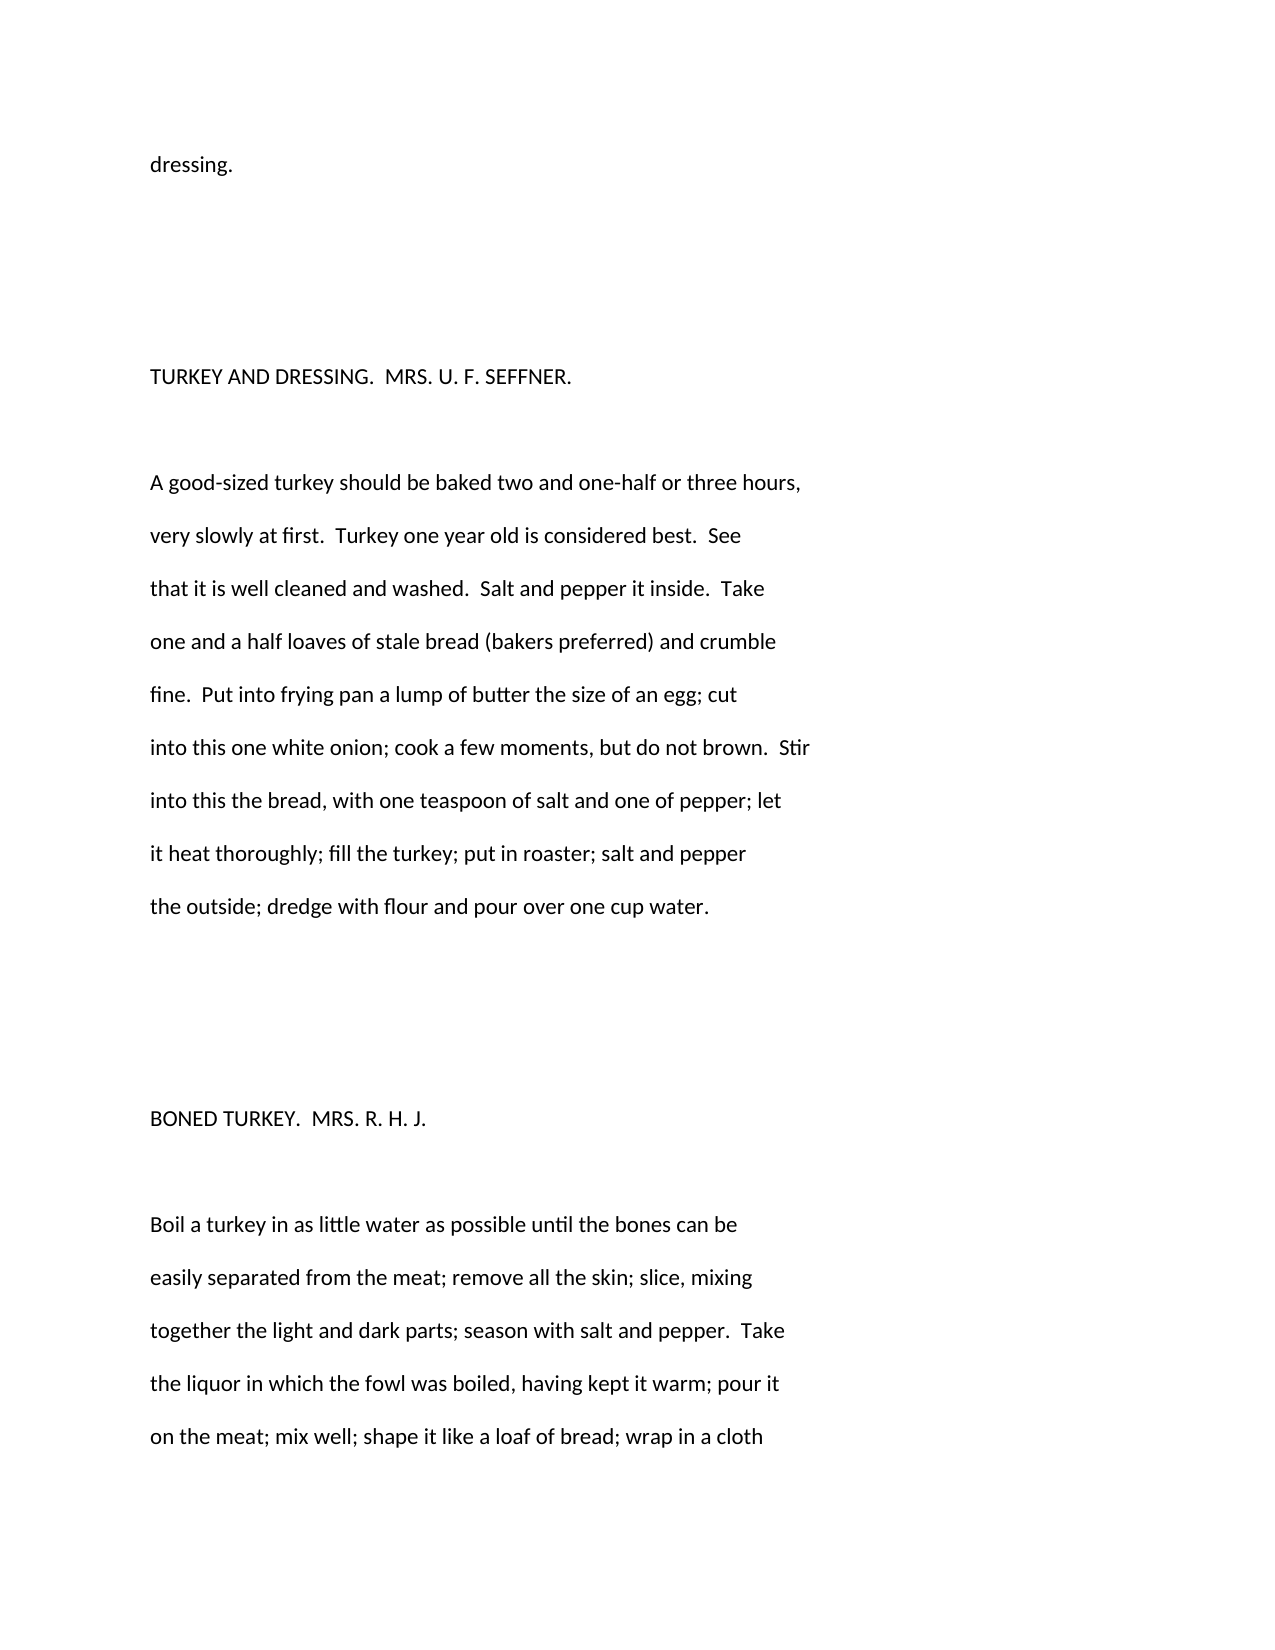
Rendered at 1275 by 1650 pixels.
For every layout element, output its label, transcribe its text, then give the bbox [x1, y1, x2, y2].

text BONED TURKEY. MRS. R. H. J. [150, 1104, 1125, 1132]
text on the meat; mix well; shape it like a loaf of bread; wrap in a cloth [150, 1422, 1125, 1451]
text TURKEY AND DRESSING. MRS. U. F. SEFFNER. [150, 362, 1125, 390]
text into this one white onion; cook a few moments, but do not brown. Stir [150, 733, 1125, 761]
text it heat thoroughly; fill the turkey; put in roaster; salt and pepper [150, 839, 1125, 867]
text into this the bread, with one teaspoon of salt and one of pepper; let [150, 786, 1125, 814]
text fine. Put into frying pan a lump of butter the size of an egg; cut [150, 680, 1125, 708]
text that it is well cleaned and washed. Salt and pepper it inside. Take [150, 574, 1125, 602]
text easily separated from the meat; remove all the skin; slice, mixing [150, 1263, 1125, 1291]
text the liquor in which the fowl was boiled, having kept it warm; pour it [150, 1369, 1125, 1397]
text one and a half loaves of stale bread (bakers preferred) and crumble [150, 627, 1125, 655]
text the outside; dredge with flour and pour over one cup water. [150, 892, 1125, 920]
text dressing. [150, 150, 1125, 178]
text together the light and dark parts; season with salt and pepper. Take [150, 1316, 1125, 1344]
text A good-sized turkey should be baked two and one-half or three hours, [150, 468, 1125, 496]
text very slowly at first. Turkey one year old is considered best. See [150, 521, 1125, 549]
text Boil a turkey in as little water as possible until the bones can be [150, 1210, 1125, 1238]
